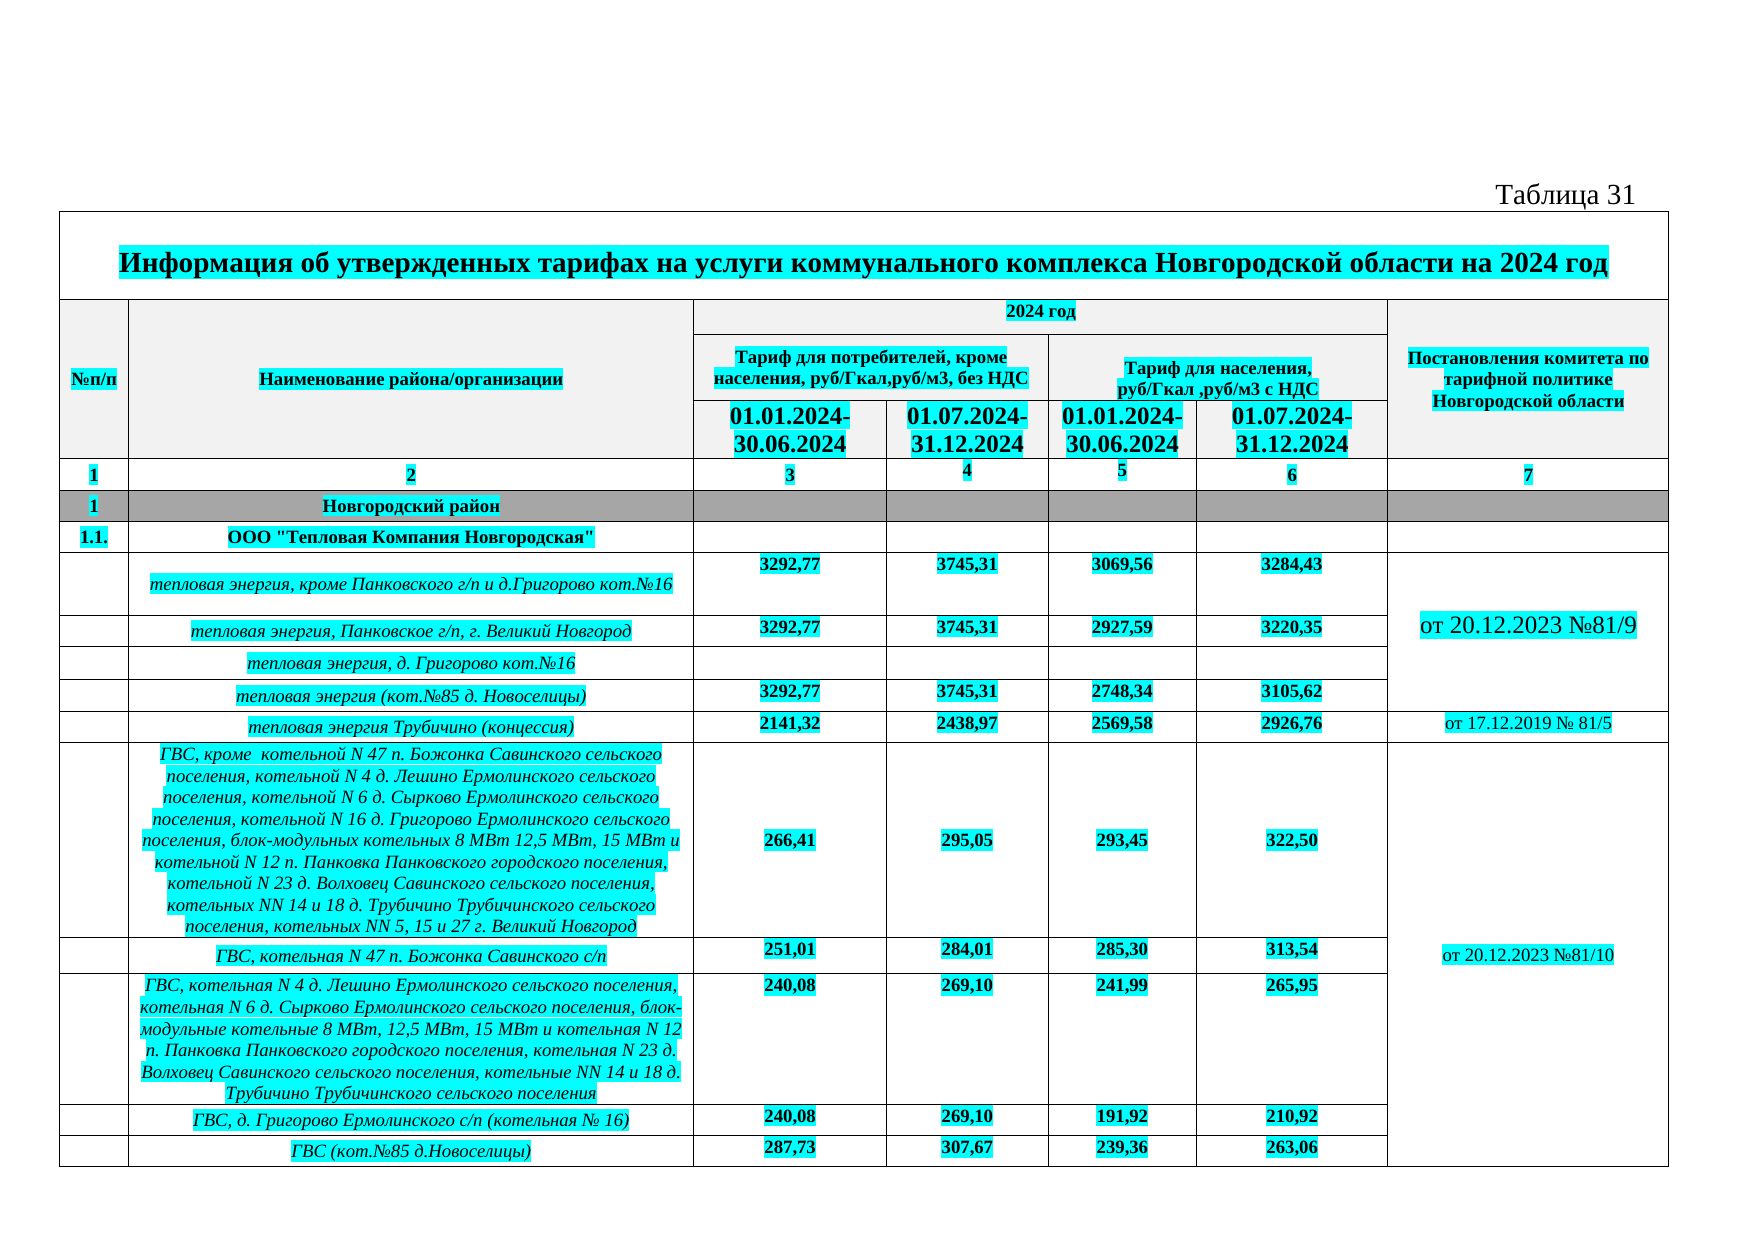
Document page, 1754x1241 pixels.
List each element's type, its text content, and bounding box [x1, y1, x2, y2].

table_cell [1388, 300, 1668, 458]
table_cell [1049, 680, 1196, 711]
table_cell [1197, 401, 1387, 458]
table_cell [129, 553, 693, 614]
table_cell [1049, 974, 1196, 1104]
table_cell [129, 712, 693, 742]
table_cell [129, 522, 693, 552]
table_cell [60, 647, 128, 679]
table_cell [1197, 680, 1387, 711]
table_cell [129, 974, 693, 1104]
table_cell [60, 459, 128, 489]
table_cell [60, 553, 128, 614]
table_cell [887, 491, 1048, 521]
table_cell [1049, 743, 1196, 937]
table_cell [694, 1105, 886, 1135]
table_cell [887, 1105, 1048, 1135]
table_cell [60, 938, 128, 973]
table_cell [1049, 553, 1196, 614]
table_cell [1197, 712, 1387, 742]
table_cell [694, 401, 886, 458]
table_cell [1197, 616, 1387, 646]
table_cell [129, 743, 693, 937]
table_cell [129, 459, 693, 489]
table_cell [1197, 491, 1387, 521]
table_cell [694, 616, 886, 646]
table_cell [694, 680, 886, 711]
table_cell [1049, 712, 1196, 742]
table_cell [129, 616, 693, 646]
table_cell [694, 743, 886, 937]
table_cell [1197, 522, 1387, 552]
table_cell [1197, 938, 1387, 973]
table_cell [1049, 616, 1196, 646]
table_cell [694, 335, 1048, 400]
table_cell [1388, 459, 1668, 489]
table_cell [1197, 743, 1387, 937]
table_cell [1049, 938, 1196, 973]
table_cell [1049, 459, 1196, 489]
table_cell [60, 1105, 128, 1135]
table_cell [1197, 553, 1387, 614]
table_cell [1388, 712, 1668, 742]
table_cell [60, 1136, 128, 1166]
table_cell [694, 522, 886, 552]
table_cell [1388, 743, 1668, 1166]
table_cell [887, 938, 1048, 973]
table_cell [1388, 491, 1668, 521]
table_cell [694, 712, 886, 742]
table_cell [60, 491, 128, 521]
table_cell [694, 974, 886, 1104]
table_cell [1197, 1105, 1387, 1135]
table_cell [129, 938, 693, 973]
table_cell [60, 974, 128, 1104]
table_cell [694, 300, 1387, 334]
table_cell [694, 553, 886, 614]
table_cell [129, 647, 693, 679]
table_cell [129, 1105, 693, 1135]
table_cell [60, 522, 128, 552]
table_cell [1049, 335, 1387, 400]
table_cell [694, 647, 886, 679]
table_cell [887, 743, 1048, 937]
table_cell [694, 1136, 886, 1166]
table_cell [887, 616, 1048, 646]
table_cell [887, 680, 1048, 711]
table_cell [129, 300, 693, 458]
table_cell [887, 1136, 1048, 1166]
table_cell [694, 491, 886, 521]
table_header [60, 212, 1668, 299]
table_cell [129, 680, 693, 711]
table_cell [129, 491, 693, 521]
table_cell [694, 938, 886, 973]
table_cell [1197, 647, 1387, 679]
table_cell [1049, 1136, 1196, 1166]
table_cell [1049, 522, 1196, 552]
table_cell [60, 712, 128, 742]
text Таблица 31 [118, 177, 1636, 211]
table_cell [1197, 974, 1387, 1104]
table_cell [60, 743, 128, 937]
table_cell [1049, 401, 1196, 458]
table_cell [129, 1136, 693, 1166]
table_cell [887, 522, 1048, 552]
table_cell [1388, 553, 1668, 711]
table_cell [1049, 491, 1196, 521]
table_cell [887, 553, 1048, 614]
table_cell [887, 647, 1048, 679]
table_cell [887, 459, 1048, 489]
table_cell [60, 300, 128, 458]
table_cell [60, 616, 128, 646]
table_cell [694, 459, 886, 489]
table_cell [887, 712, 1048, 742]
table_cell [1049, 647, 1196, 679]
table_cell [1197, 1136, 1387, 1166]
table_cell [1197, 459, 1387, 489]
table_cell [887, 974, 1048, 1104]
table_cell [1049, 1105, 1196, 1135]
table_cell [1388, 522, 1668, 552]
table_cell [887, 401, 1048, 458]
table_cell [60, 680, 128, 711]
